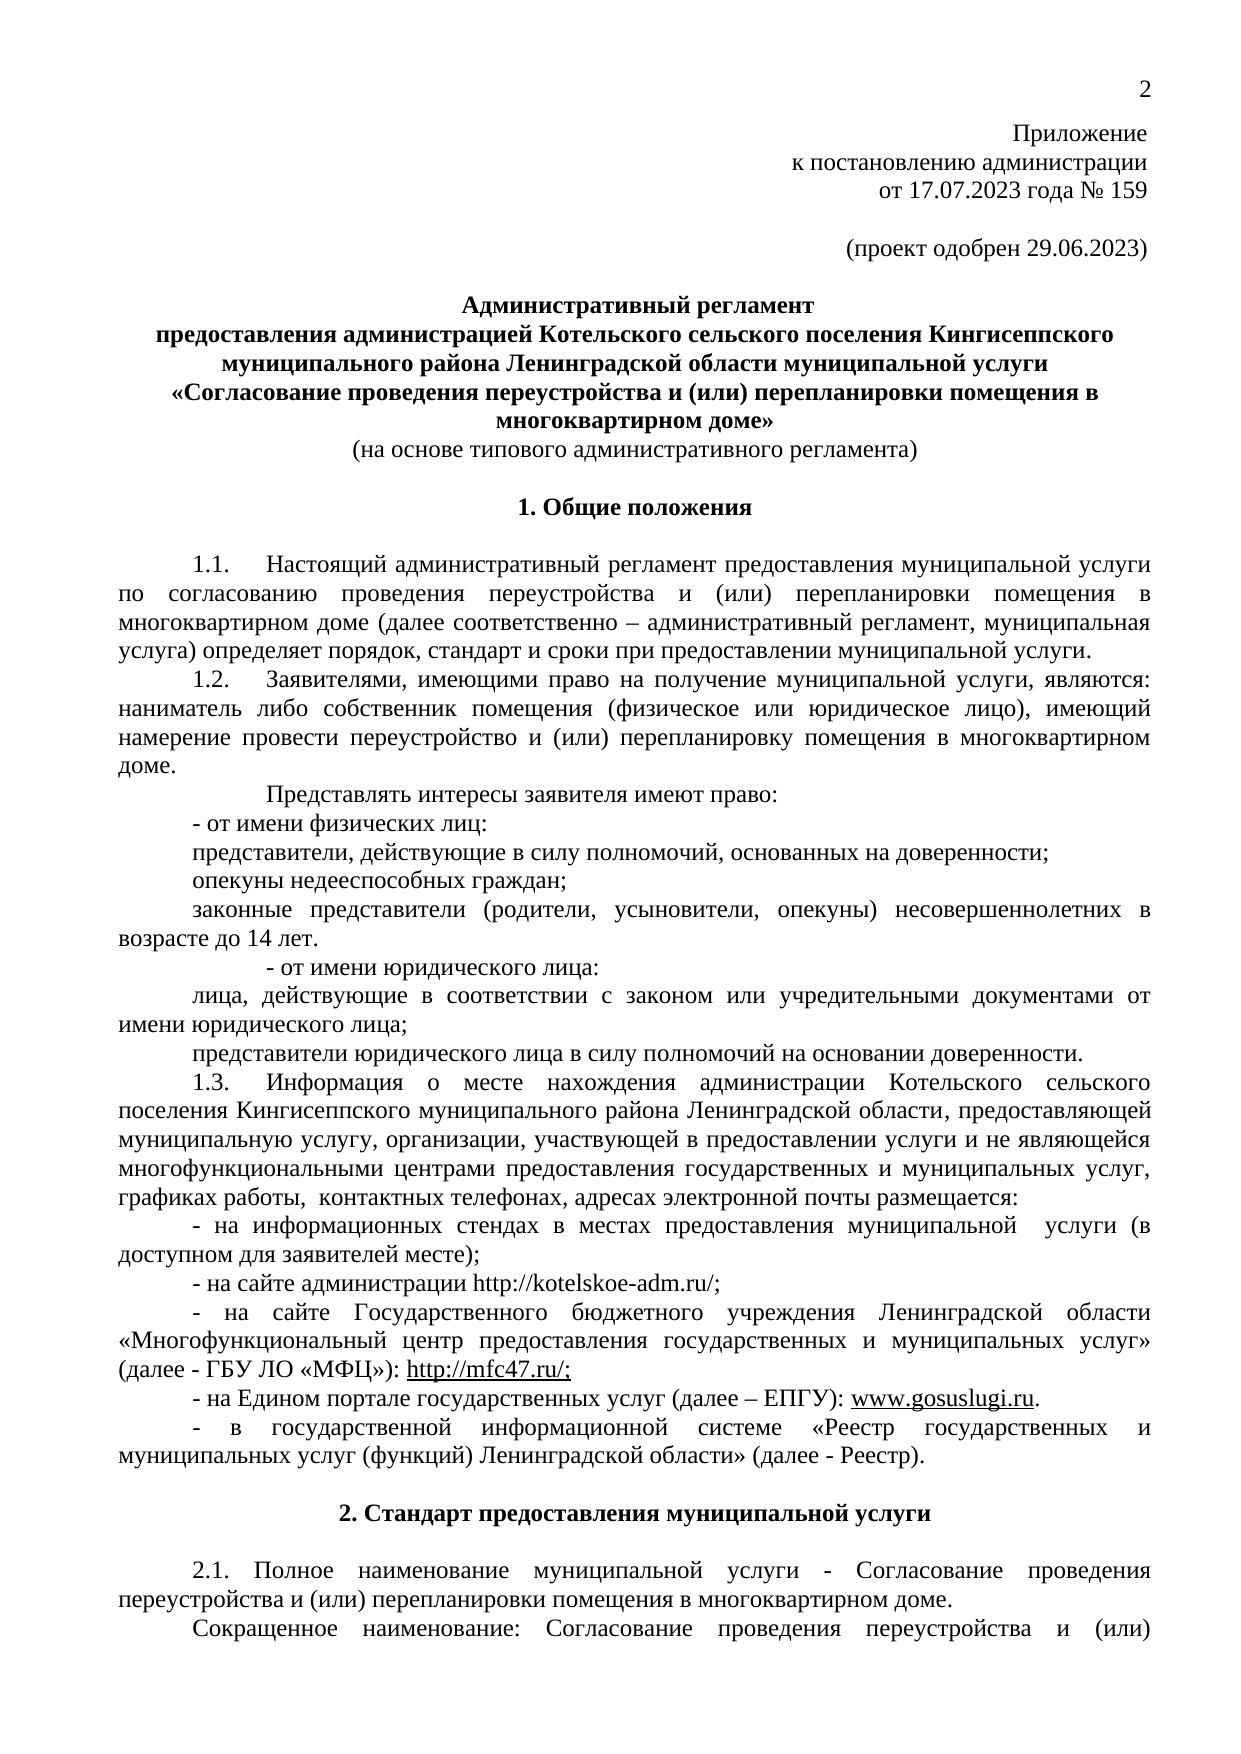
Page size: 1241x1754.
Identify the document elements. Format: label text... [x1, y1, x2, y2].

text «Согласование проведения переустройства и (или) перепланировки помещения в многоквартирном доме» [118, 377, 1152, 434]
text лица, действующие в соответствии с законом или учредительными документами от имени юридического лица; [118, 981, 1152, 1038]
text 1. Общие положения [118, 492, 1152, 521]
text к постановлению администрации [295, 147, 1147, 176]
text - от имени физических лиц: [118, 808, 1152, 837]
list - на информационных стендах в местах предоставления муниципальной услуги (в доступном для заявителей месте); [118, 1211, 1152, 1268]
subtitle 2. Стандарт предоставления муниципальной услуги [118, 1498, 1152, 1527]
text 2.1. Полное наименование муниципальной услуги - Согласование проведения переустройства и (или) перепланировки помещения в многоквартирном доме. [118, 1556, 1152, 1613]
list - на Едином портале государственных услуг (далее – ЕПГУ): www.gosuslugi.ru. [118, 1383, 1152, 1412]
text (на основе типового административного регламента) [118, 434, 1152, 492]
text предоставления администрацией Котельского сельского поселения Кингисеппского муниципального района Ленинградской области муниципальной услуги [118, 319, 1152, 377]
text представители, действующие в силу полномочий, основанных на доверенности; [118, 837, 1152, 866]
text от 17.07.2023 года № 159 [118, 176, 1147, 204]
text законные представители (родители, усыновители, опекуны) несовершеннолетних в возрасте до 14 лет. [118, 894, 1152, 952]
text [118, 1613, 1152, 1642]
text опекуны недееспособных граждан; [118, 866, 1152, 894]
list Заявителями, имеющими право на получение муниципальной услуги, являются: наниматель либо собственник помещения (физическое или юридическое лицо), имеющий намерение провести переустройство и (или) перепланировку помещения в многоквартирном доме. [118, 664, 1152, 779]
text Представлять интересы заявителя имеют право: [192, 779, 1152, 808]
text представители юридического лица в силу полномочий на основании доверенности. [118, 1038, 1152, 1067]
text (проект одобрен 29.06.2023) [118, 233, 1147, 262]
text Административный регламент [118, 291, 1152, 319]
list - на сайте администрации http://kotelskoe-adm.ru/; [118, 1268, 1152, 1297]
list - в государственной информационной системе «Реестр государственных и муниципальных услуг (функций) Ленинградской области» (далее - Реестр). [118, 1412, 1152, 1469]
list - на сайте Государственного бюджетного учреждения Ленинградской области «Многофункциональный центр предоставления государственных и муниципальных услуг» (далее - ГБУ ЛО «МФЦ»): http://mfc47.ru/; [118, 1297, 1152, 1383]
text Приложение [295, 118, 1147, 147]
text - от имени юридического лица: [192, 952, 1152, 981]
list Информация о месте нахождения администрации Котельского сельского поселения Кингисеппского муниципального района Ленинградской области, предоставляющей муниципальную услугу, организации, участвующей в предоставлении услуги и не являющейся многофункциональными центрами предоставления государственных и муниципальных услуг, графиках работы, контактных телефонах, адресах электронной почты размещается: [118, 1067, 1152, 1211]
list Настоящий административный регламент предоставления муниципальной услуги по согласованию проведения переустройства и (или) перепланировки помещения в многоквартирном доме (далее соответственно – административный регламент, муниципальная услуга) определяет порядок, стандарт и сроки при предоставлении муниципальной услуги. [118, 549, 1152, 664]
